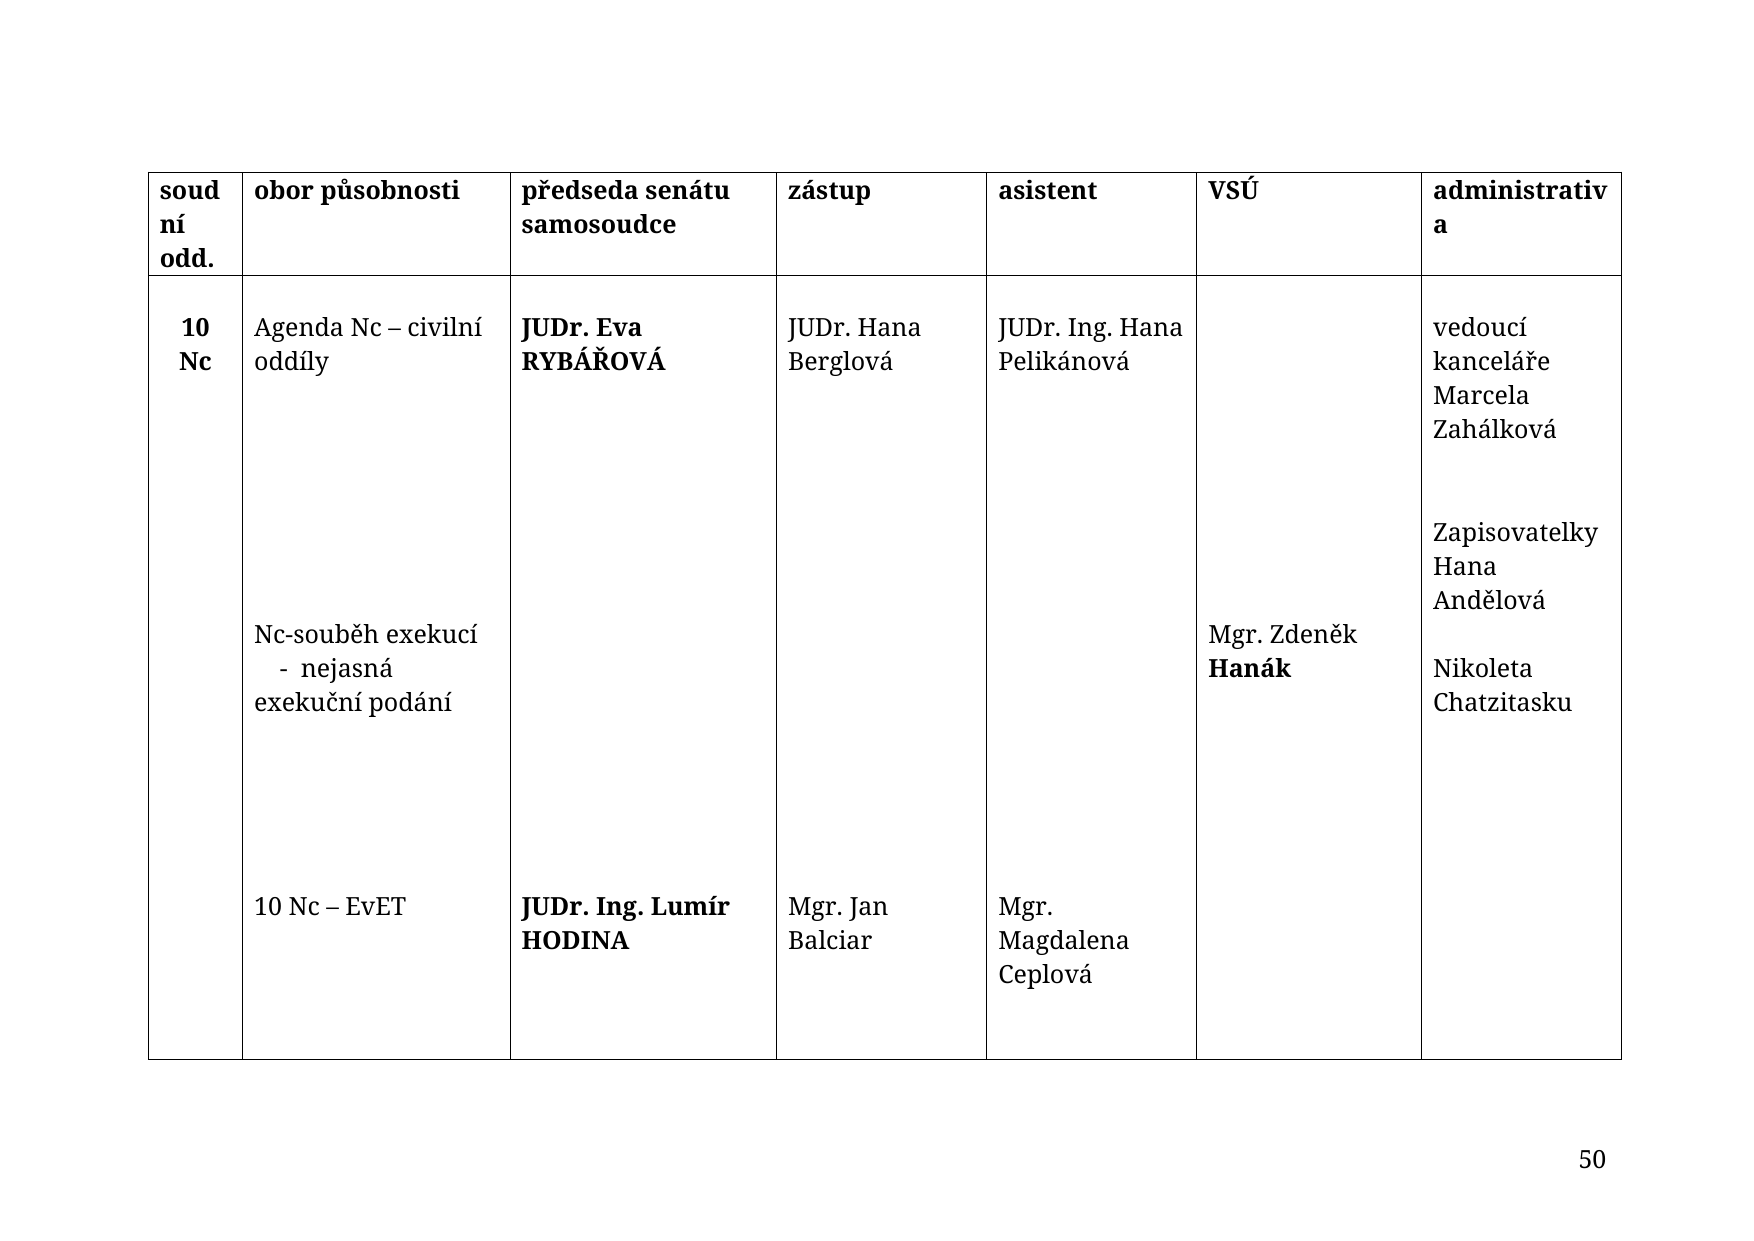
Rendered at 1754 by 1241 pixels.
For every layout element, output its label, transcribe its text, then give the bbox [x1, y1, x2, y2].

table_cell JUDr. Eva RYBÁŘOVÁ JUDr. Ing. Lumír Hodina [511, 276, 776, 1059]
table_cell Agenda Nc – civilní oddíly Nc-souběh exekucí - nejasná exekuční podání 10 Nc – EvET [243, 276, 510, 1059]
table_header zástup [777, 173, 986, 275]
table_header administrativa [1422, 173, 1621, 275]
table_header asistent [987, 173, 1196, 275]
table_cell JUDr. Hana Berglová Mgr. Jan Balciar [777, 276, 986, 1059]
table_cell 10 Nc [149, 276, 242, 1059]
table_cell vedoucí kanceláře Marcela Zahálková Zapisovatelky Hana Andělová Nikoleta Chatzitasku [1422, 276, 1621, 1059]
table_cell JUDr. Ing. Hana Pelikánová Mgr. Magdalena Ceplová [987, 276, 1196, 1059]
table_header VSÚ [1197, 173, 1421, 275]
table_header předseda senátu samosoudce [511, 173, 776, 275]
table_header obor působnosti [243, 173, 510, 275]
table_header soudní odd. [149, 173, 242, 275]
table_cell Mgr. Zdeněk Hanák [1197, 276, 1421, 1059]
